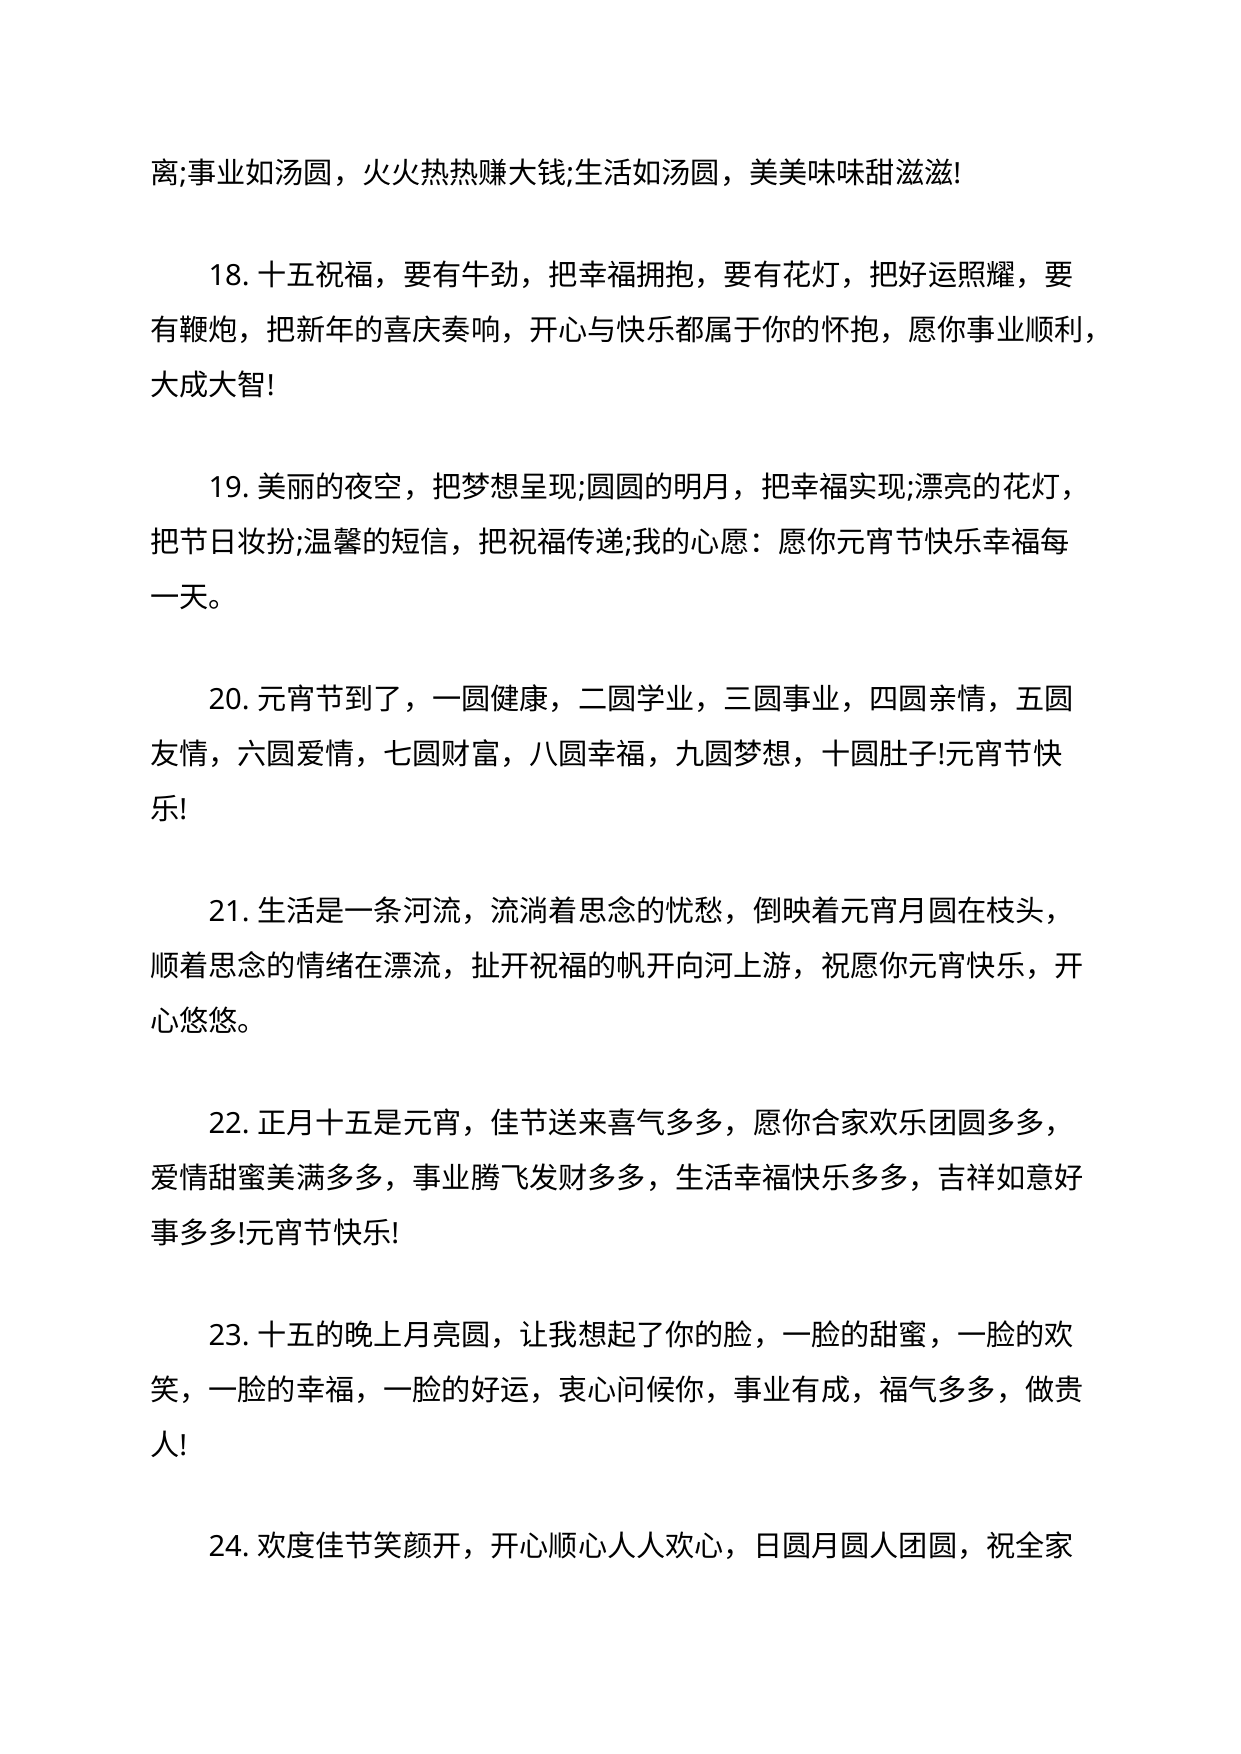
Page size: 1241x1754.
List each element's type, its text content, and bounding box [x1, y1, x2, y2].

text 19. 美丽的夜空，把梦想呈现;圆圆的明月，把幸福实现;漂亮的花灯，把节日妆扮;温馨的短信，把祝福传递;我的心愿：愿你元宵节快乐幸福每一天。 [150, 464, 1090, 616]
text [150, 150, 1090, 192]
text 21. 生活是一条河流，流淌着思念的忧愁，倒映着元宵月圆在枝头，顺着思念的情绪在漂流，扯开祝福的帆开向河上游，祝愿你元宵快乐，开心悠悠。 [150, 888, 1090, 1040]
text 20. 元宵节到了，一圆健康，二圆学业，三圆事业，四圆亲情，五圆友情，六圆爱情，七圆财富，八圆幸福，九圆梦想，十圆肚子!元宵节快乐! [150, 676, 1090, 828]
text 18. 十五祝福，要有牛劲，把幸福拥抱，要有花灯，把好运照耀，要有鞭炮，把新年的喜庆奏响，开心与快乐都属于你的怀抱，愿你事业顺利，大成大智! [150, 252, 1090, 404]
text 23. 十五的晚上月亮圆，让我想起了你的脸，一脸的甜蜜，一脸的欢笑，一脸的幸福，一脸的好运，衷心问候你，事业有成，福气多多，做贵人! [150, 1311, 1090, 1463]
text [150, 1523, 1090, 1565]
text 22. 正月十五是元宵，佳节送来喜气多多，愿你合家欢乐团圆多多，爱情甜蜜美满多多，事业腾飞发财多多，生活幸福快乐多多，吉祥如意好事多多!元宵节快乐! [150, 1099, 1090, 1252]
